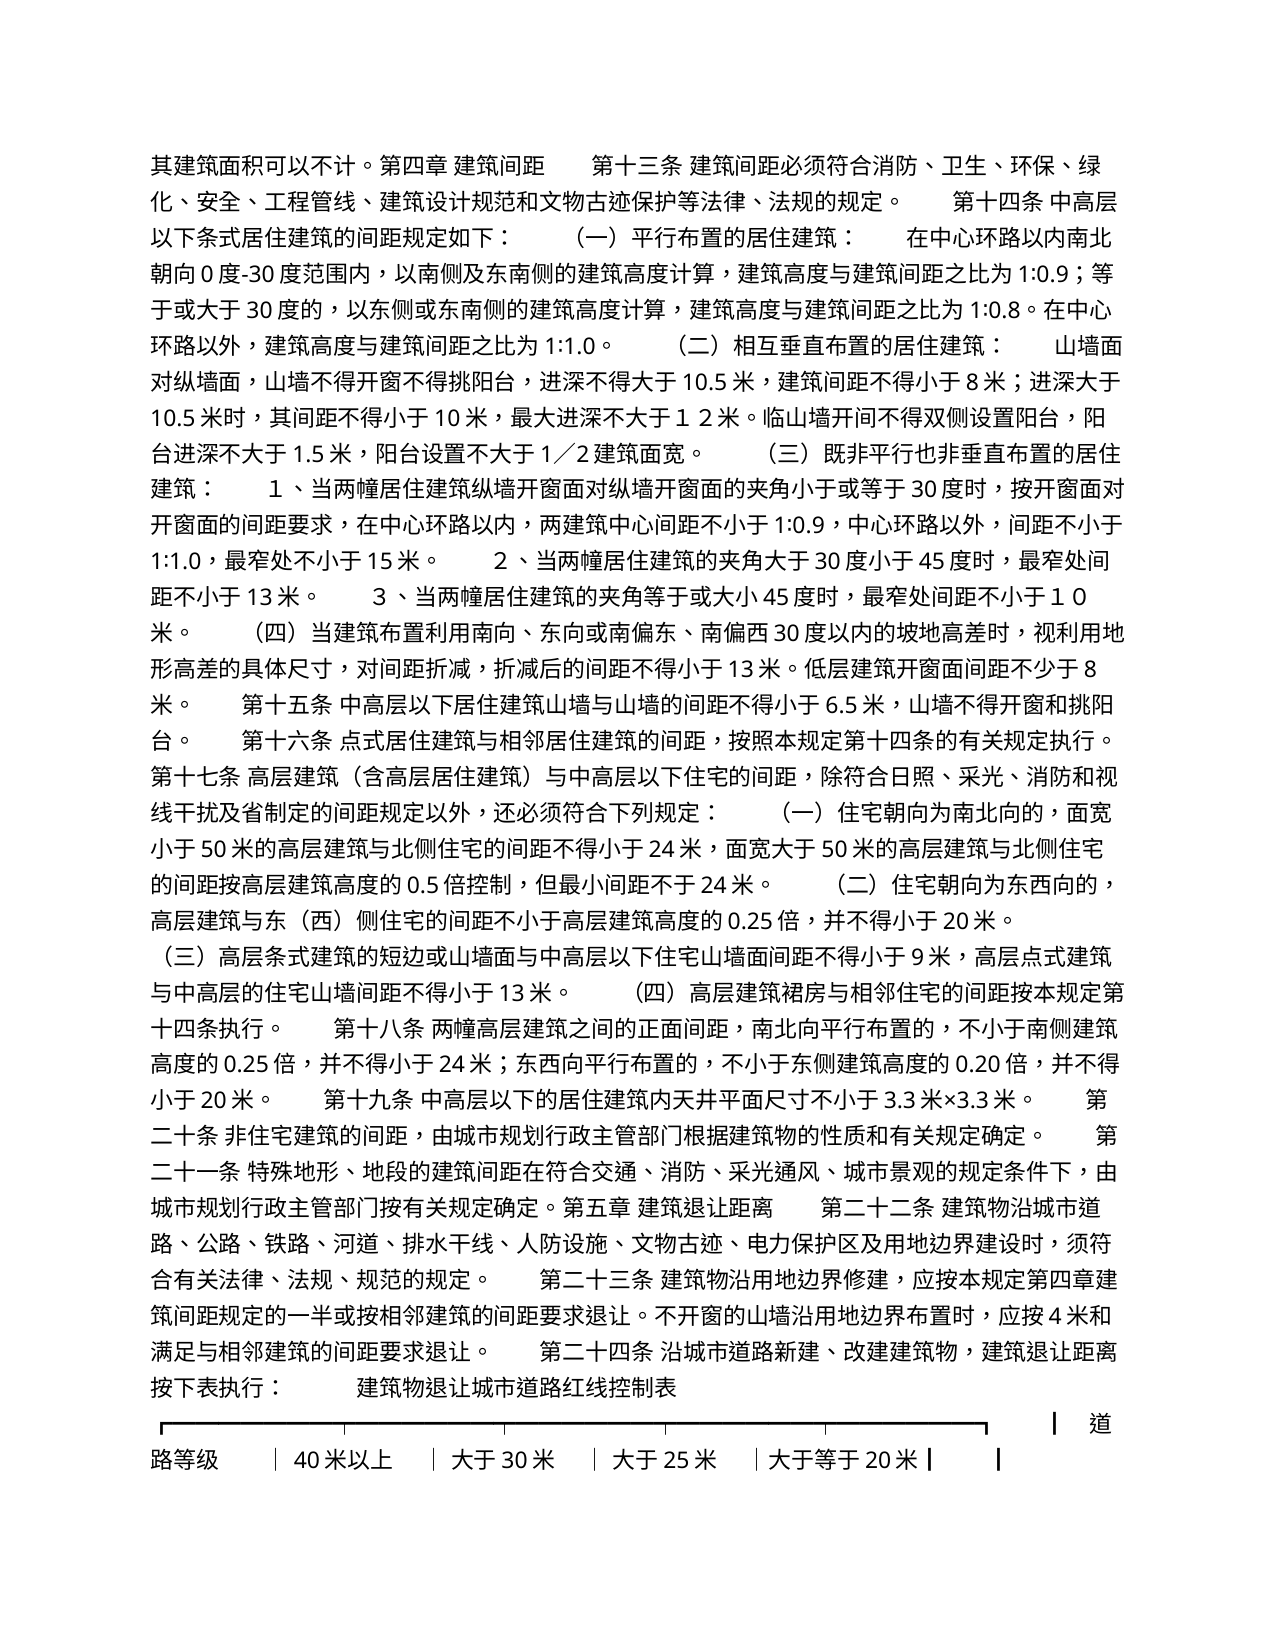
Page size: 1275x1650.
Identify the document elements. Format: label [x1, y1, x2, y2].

text [150, 150, 1125, 1475]
